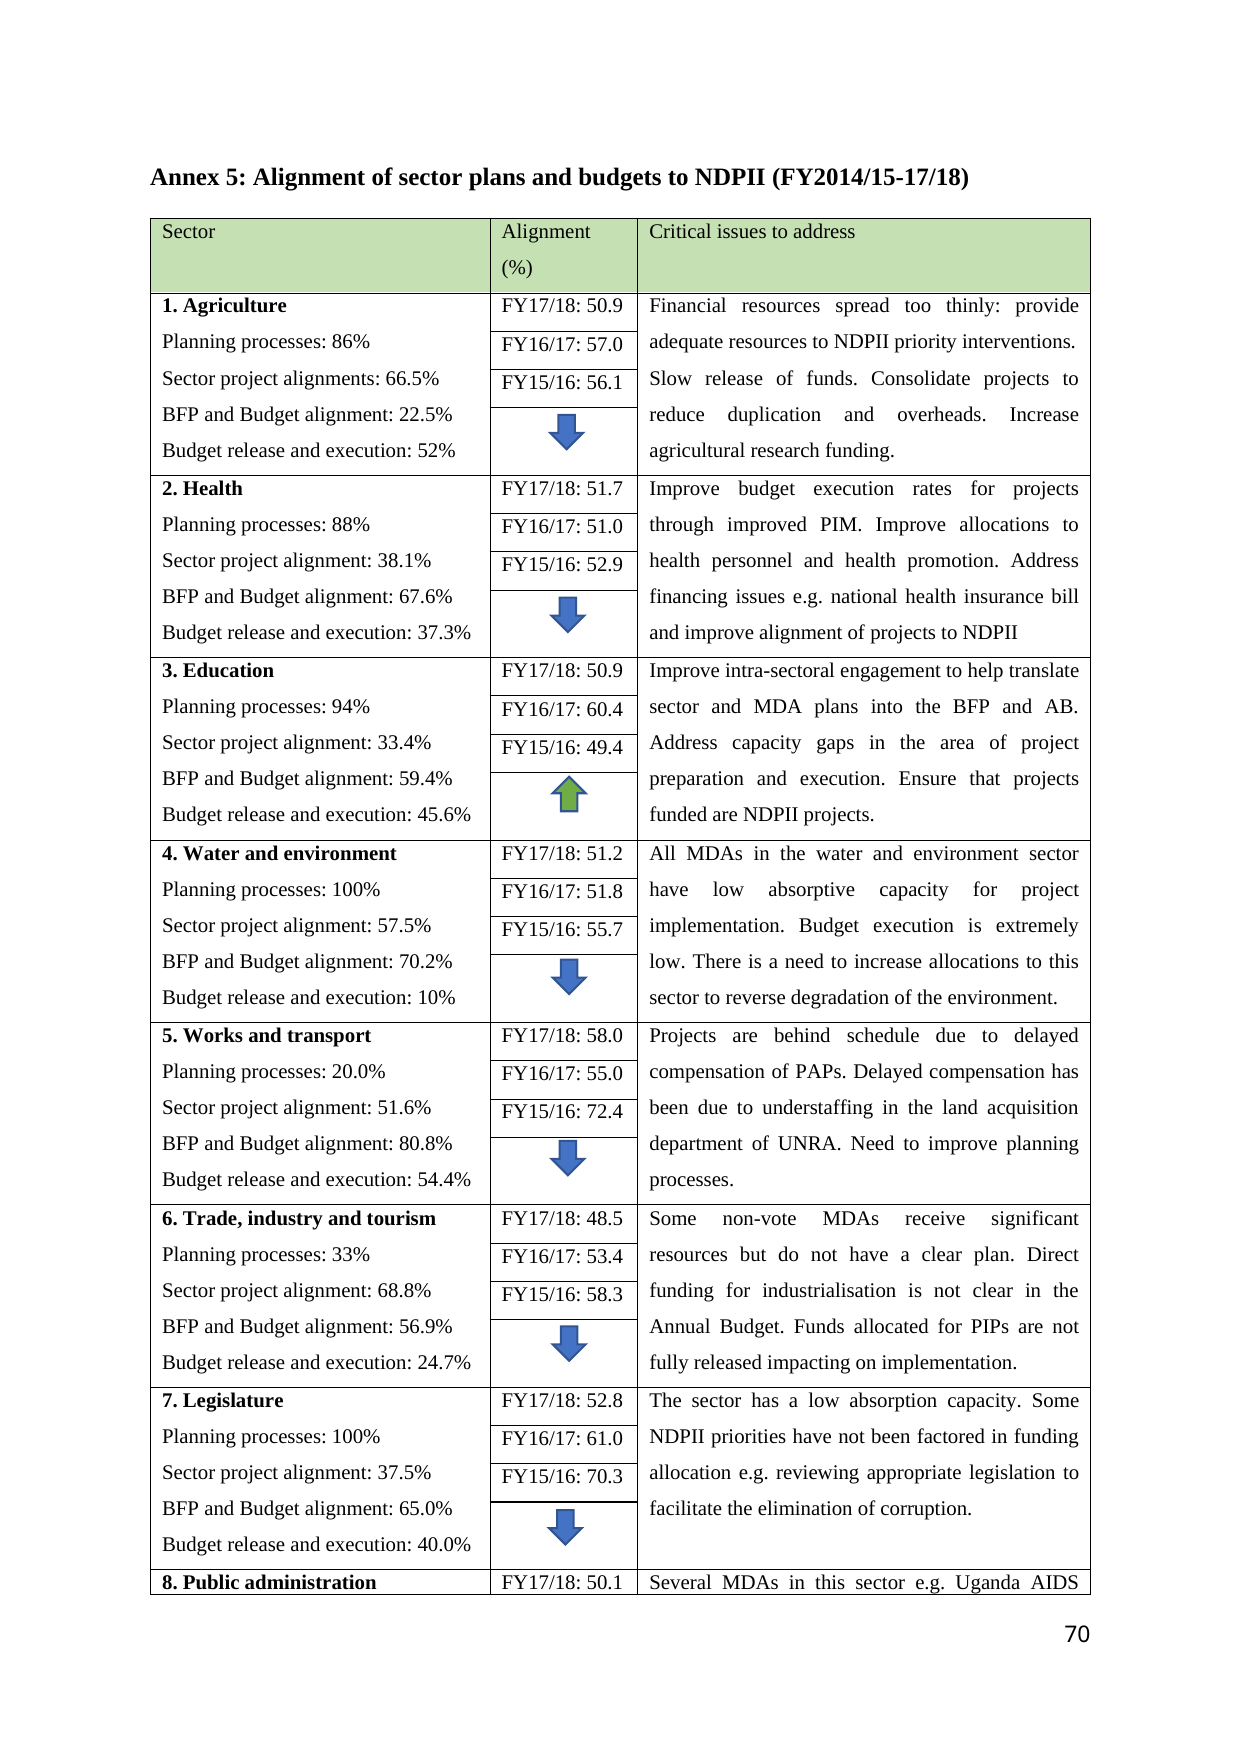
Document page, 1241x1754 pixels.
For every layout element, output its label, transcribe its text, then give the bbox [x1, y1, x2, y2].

table_cell FY17/18: 51.2 [491, 841, 637, 878]
table_cell [491, 591, 637, 657]
table_cell 3. Education Planning processes: 94% Sector project alignment: 33.4% BFP and Budget alignment: 59.4% Budget release and execution: 45.6% [151, 658, 490, 839]
table_cell FY15/16: 72.4 [491, 1100, 637, 1137]
table_cell FY17/18: 50.9 [491, 658, 637, 695]
table_cell [491, 1320, 637, 1387]
table_cell FY16/17: 60.4 [491, 696, 637, 734]
table_header Critical issues to address [638, 219, 1090, 292]
table_cell Improve budget execution rates for projects through improved PIM. Improve allocations to health personnel and health promotion. Address financing issues e.g. national health insurance bill and improve alignment of projects to NDPII [638, 476, 1090, 657]
table_cell 5. Works and transport Planning processes: 20.0% Sector project alignment: 51.6% BFP and Budget alignment: 80.8% Budget release and execution: 54.4% [151, 1023, 490, 1204]
table_cell FY17/18: 51.7 [491, 476, 637, 513]
table_cell All MDAs in the water and environment sector have low absorptive capacity for project implementation. Budget execution is extremely low. There is a need to increase allocations to this sector to reverse degradation of the environment. [638, 841, 1090, 1022]
table_cell FY16/17: 55.0 [491, 1061, 637, 1098]
table_cell FY16/17: 61.0 [491, 1426, 637, 1463]
table_cell [491, 1138, 637, 1204]
table_cell FY17/18: 50.9 [491, 294, 637, 331]
table_header Alignment (%) [491, 219, 637, 292]
table_cell FY15/16: 52.9 [491, 552, 637, 589]
table_cell FY17/18: 52.8 [491, 1388, 637, 1425]
table_cell 7. Legislature Planning processes: 100% Sector project alignment: 37.5% BFP and Budget alignment: 65.0% Budget release and execution: 40.0% [151, 1388, 490, 1569]
table_cell Financial resources spread too thinly: provide adequate resources to NDPII priority interventions. Slow release of funds. Consolidate projects to reduce duplication and overheads. Increase agricultural research funding. [638, 294, 1090, 475]
table_header Sector [151, 219, 490, 292]
table_cell FY16/17: 51.8 [491, 879, 637, 916]
table_cell FY15/16: 56.1 [491, 370, 637, 407]
table_cell [491, 955, 637, 1022]
table_cell FY15/16: 49.4 [491, 735, 637, 772]
table_cell 1. Agriculture Planning processes: 86% Sector project alignments: 66.5% BFP and Budget alignment: 22.5% Budget release and execution: 52% [151, 294, 490, 475]
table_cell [151, 1570, 490, 1594]
table_cell 4. Water and environment Planning processes: 100% Sector project alignment: 57.5% BFP and Budget alignment: 70.2% Budget release and execution: 10% [151, 841, 490, 1022]
table_cell [491, 1503, 637, 1569]
table_cell FY17/18: 48.5 [491, 1205, 637, 1243]
table_cell Some non-vote MDAs receive significant resources but do not have a clear plan. Direct funding for industrialisation is not clear in the Annual Budget. Funds allocated for PIPs are not fully released impacting on implementation. [638, 1205, 1090, 1387]
table_cell FY16/17: 51.0 [491, 514, 637, 551]
table_cell FY16/17: 53.4 [491, 1244, 637, 1281]
table_cell FY15/16: 70.3 [491, 1464, 637, 1501]
table_cell FY16/17: 57.0 [491, 332, 637, 369]
subtitle Annex 5: Alignment of sector plans and budgets to NDPII (FY2014/15-17/18) [150, 162, 1090, 191]
table_cell The sector has a low absorption capacity. Some NDPII priorities have not been factored in funding allocation e.g. reviewing appropriate legislation to facilitate the elimination of corruption. [638, 1388, 1090, 1569]
table_cell [491, 408, 637, 475]
table_cell Projects are behind schedule due to delayed compensation of PAPs. Delayed compensation has been due to understaffing in the land acquisition department of UNRA. Need to improve planning processes. [638, 1023, 1090, 1204]
table_cell [491, 773, 637, 839]
table_cell FY15/16: 55.7 [491, 917, 637, 954]
table_cell 2. Health Planning processes: 88% Sector project alignment: 38.1% BFP and Budget alignment: 67.6% Budget release and execution: 37.3% [151, 476, 490, 657]
table_cell FY17/18: 58.0 [491, 1023, 637, 1060]
table_cell FY17/18: 50.1 [491, 1570, 637, 1594]
table_cell 6. Trade, industry and tourism Planning processes: 33% Sector project alignment: 68.8% BFP and Budget alignment: 56.9% Budget release and execution: 24.7% [151, 1205, 490, 1387]
table_cell Improve intra-sectoral engagement to help translate sector and MDA plans into the BFP and AB. Address capacity gaps in the area of project preparation and execution. Ensure that projects funded are NDPII projects. [638, 658, 1090, 839]
table_cell FY15/16: 58.3 [491, 1282, 637, 1319]
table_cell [638, 1570, 1090, 1594]
